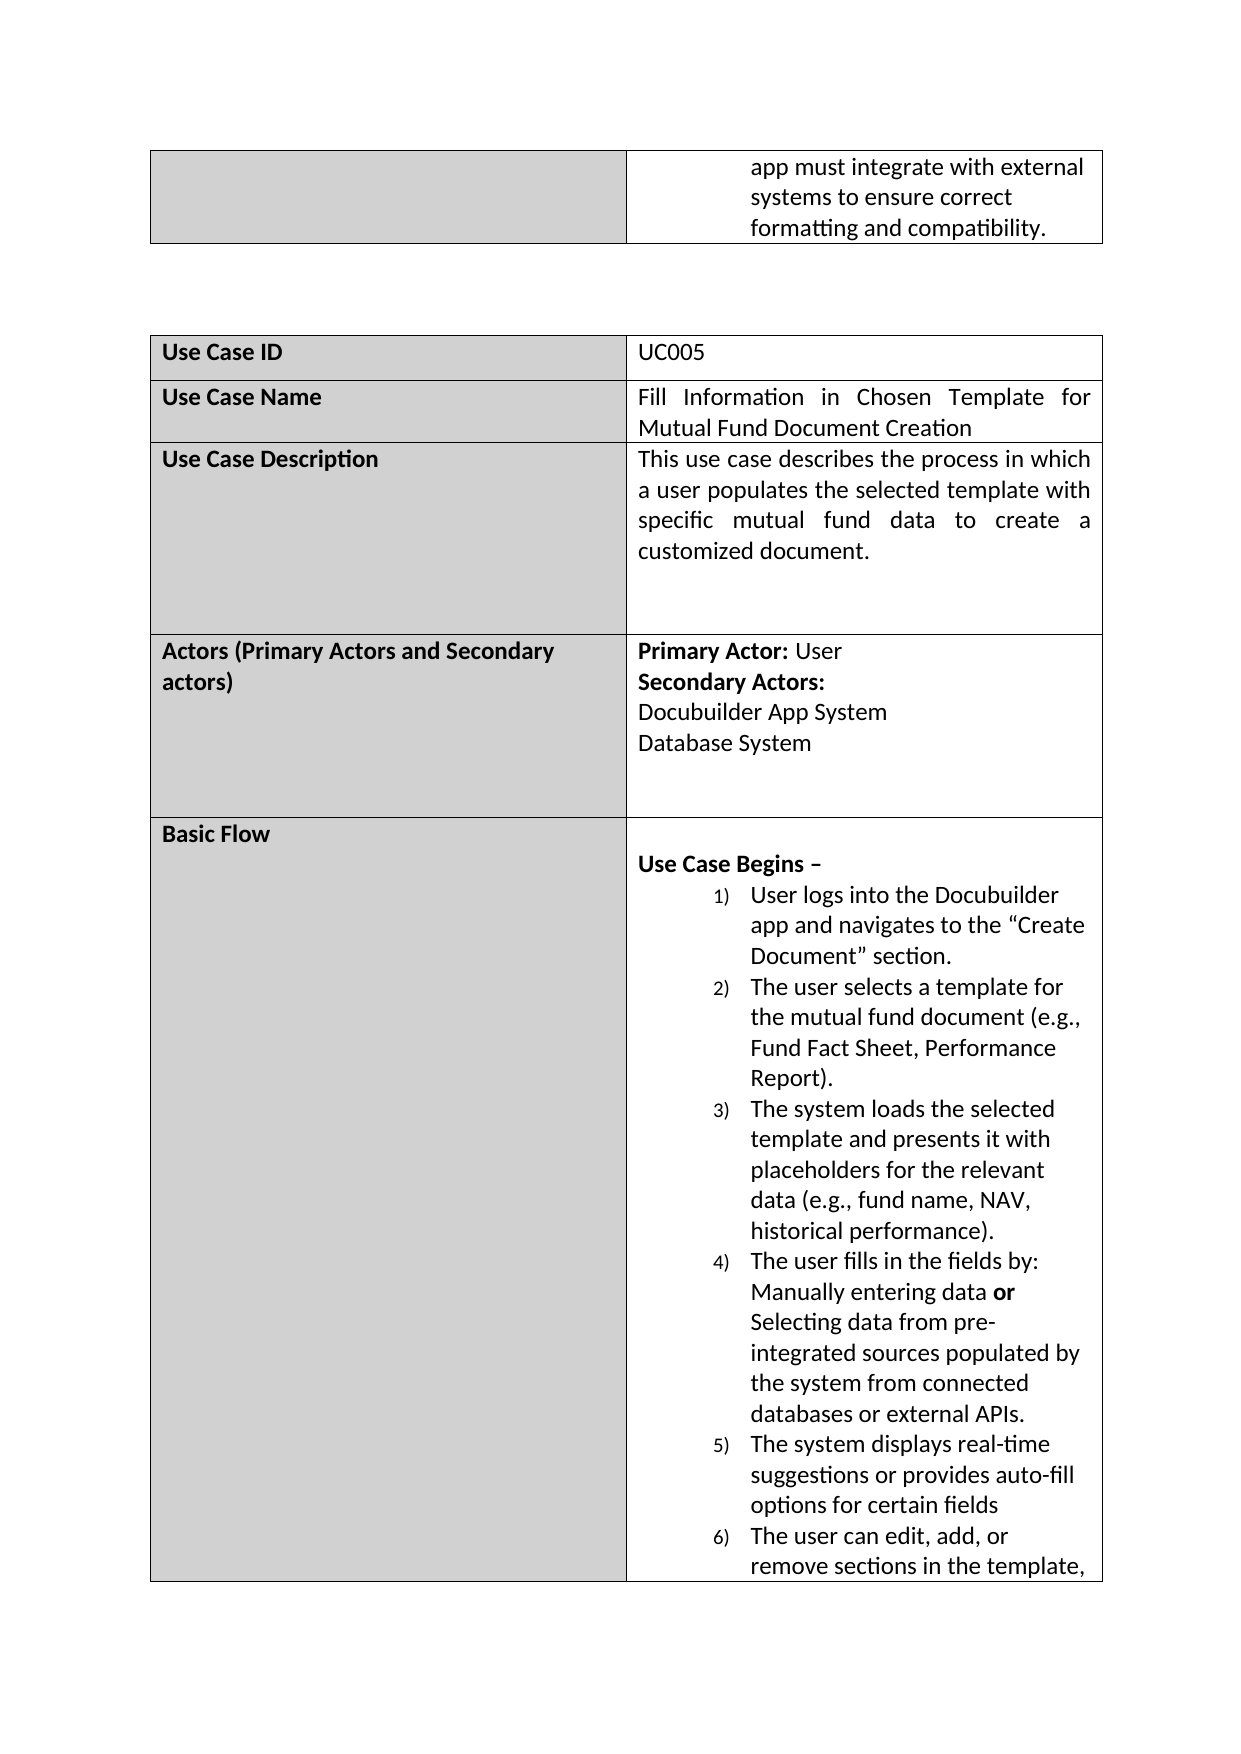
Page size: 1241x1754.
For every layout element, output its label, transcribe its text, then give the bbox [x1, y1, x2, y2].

table_cell Use Case Description [151, 443, 626, 634]
table_cell Primary Actor: User Secondary Actors: Docubuilder App System Database System [627, 635, 1102, 817]
table_cell This use case describes the process in which a user populates the selected template with specific mutual fund data to create a customized document. [627, 443, 1102, 634]
table_cell Fill Information in Chosen Template for Mutual Fund Document Creation [627, 381, 1102, 442]
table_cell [627, 818, 1102, 1581]
table_header UC005 [627, 336, 1102, 380]
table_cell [151, 151, 626, 243]
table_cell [627, 151, 1102, 243]
table_cell Use Case Name [151, 381, 626, 442]
table_cell Actors (Primary Actors and Secondary actors) [151, 635, 626, 817]
table_cell Basic Flow [151, 818, 626, 1581]
table_header Use Case ID [151, 336, 626, 380]
